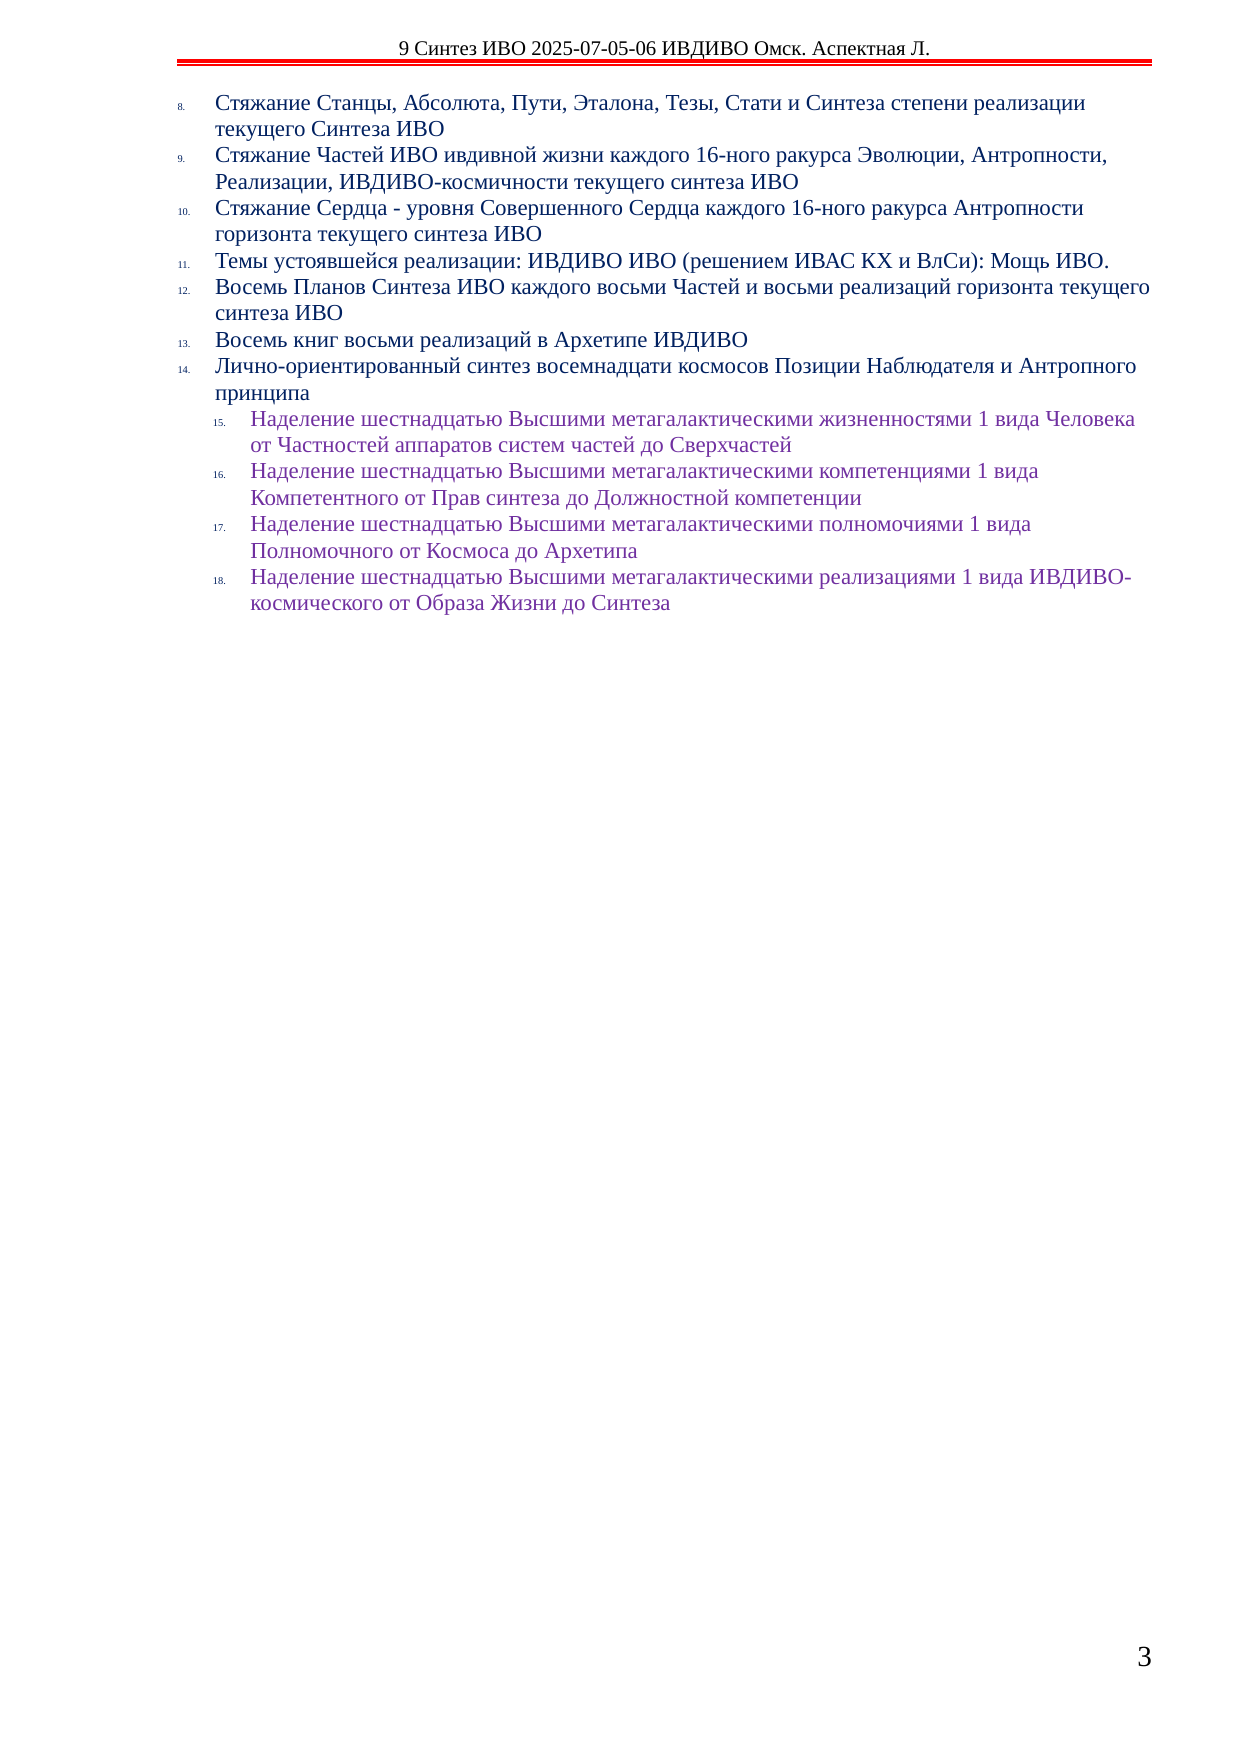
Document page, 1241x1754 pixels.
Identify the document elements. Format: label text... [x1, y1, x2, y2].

list Восемь книг восьми реализаций в Архетипе ИВДИВО [177, 326, 1152, 352]
list Стяжание Частей ИВО ивдивной жизни каждого 16-ного ракурса Эволюции, Антропности, Реализации, ИВДИВО-космичности текущего синтеза ИВО [177, 141, 1152, 194]
list Наделение шестнадцатью Высшими метагалактическими жизненностями 1 вида Человека от Частностей аппаратов систем частей до Сверхчастей [213, 405, 1152, 458]
list Лично-ориентированный синтез восемнадцати космосов Позиции Наблюдателя и Антропного принципа [177, 352, 1152, 405]
list Темы устоявшейся реализации: ИВДИВО ИВО (решением ИВАС КХ и ВлСи): Мощь ИВО. [177, 247, 1152, 273]
list Наделение шестнадцатью Высшими метагалактическими компетенциями 1 вида Компетентного от Прав синтеза до Должностной компетенции [213, 458, 1152, 510]
list Наделение шестнадцатью Высшими метагалактическими полномочиями 1 вида Полномочного от Космоса до Архетипа [213, 510, 1152, 563]
list Стяжание Сердца - уровня Совершенного Сердца каждого 16-ного ракурса Антропности горизонта текущего синтеза ИВО [177, 194, 1152, 247]
list Восемь Планов Синтеза ИВО каждого восьми Частей и восьми реализаций горизонта текущего синтеза ИВО [177, 273, 1152, 326]
list Стяжание Станцы, Абсолюта, Пути, Эталона, Тезы, Стати и Синтеза степени реализации текущего Синтеза ИВО [177, 89, 1152, 141]
list Наделение шестнадцатью Высшими метагалактическими реализациями 1 вида ИВДИВО-космического от Образа Жизни до Синтеза [213, 563, 1152, 616]
